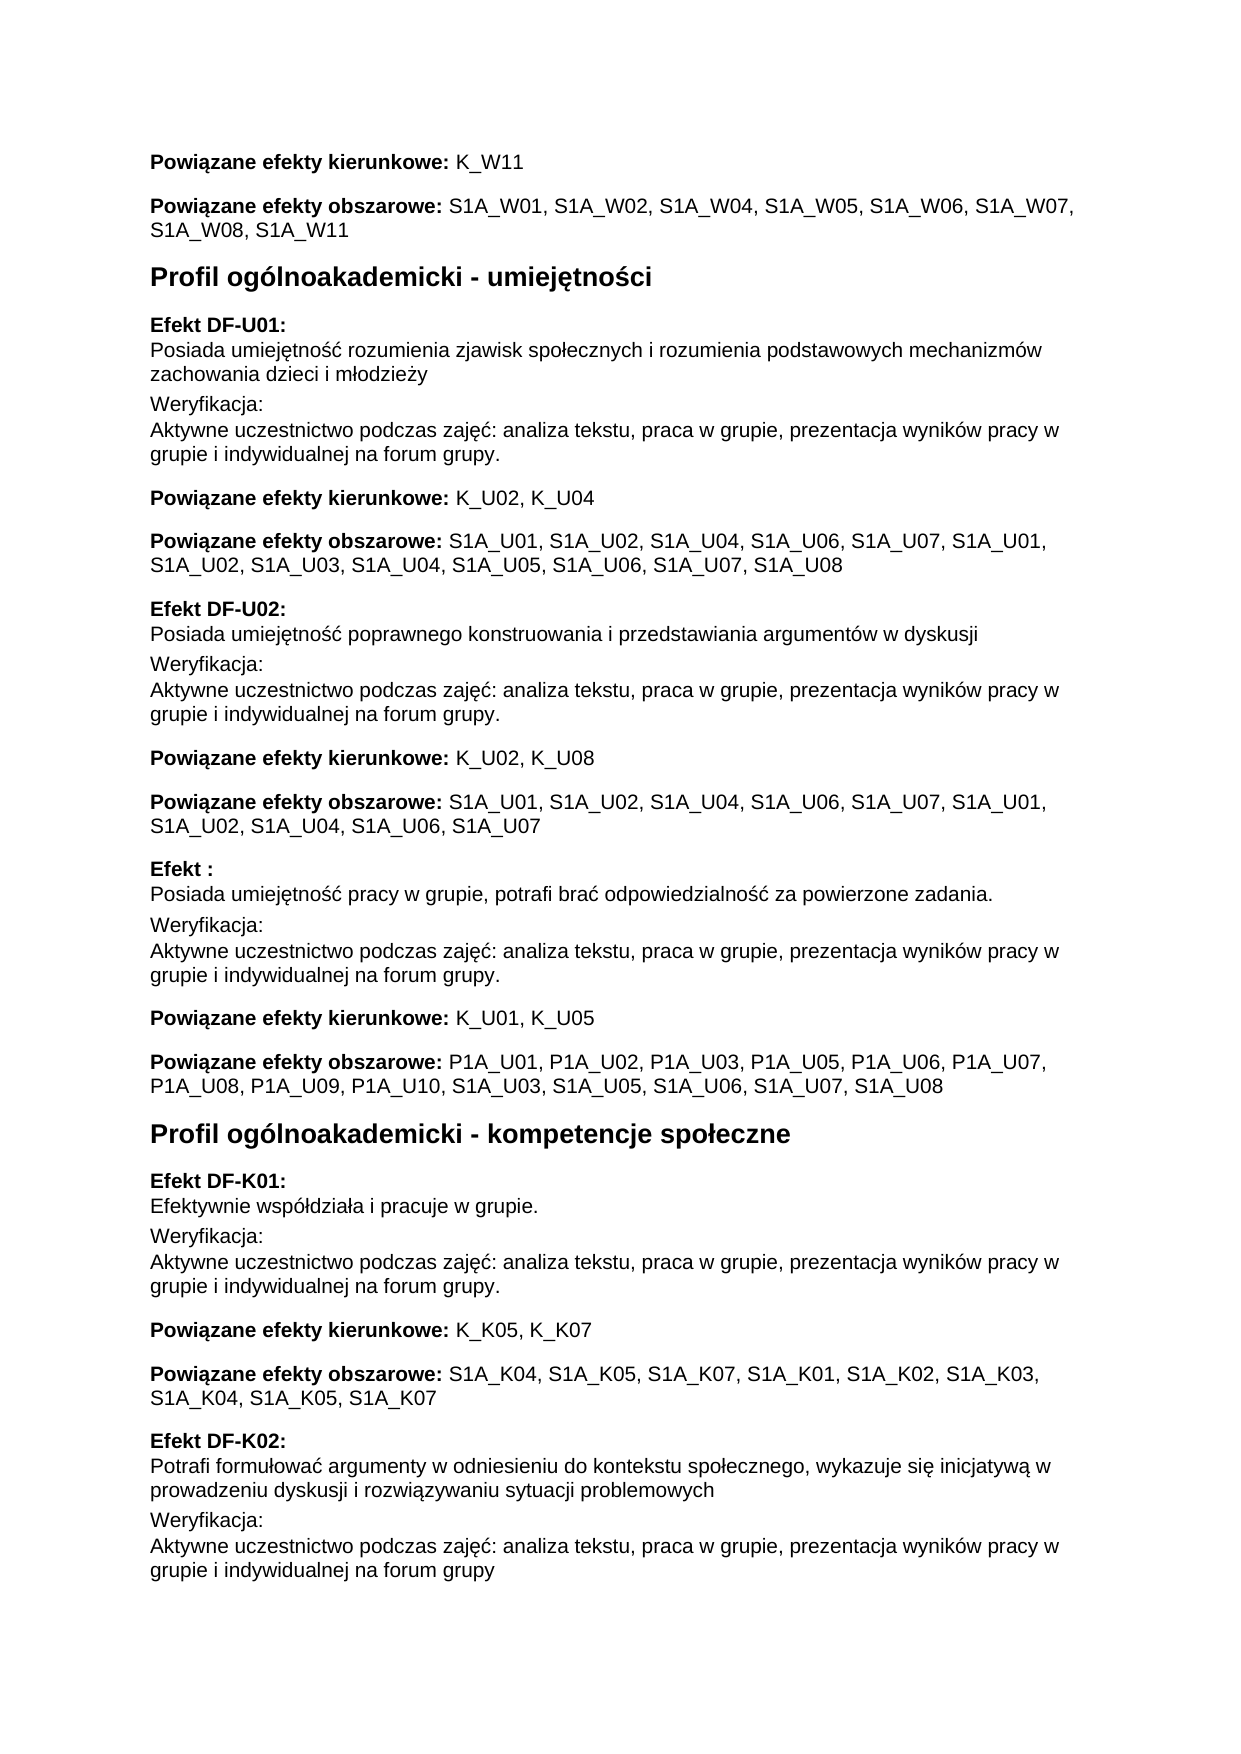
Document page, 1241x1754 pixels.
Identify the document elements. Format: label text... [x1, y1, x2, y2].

text Powiązane efekty kierunkowe: K_U01, K_U05 [150, 1006, 1090, 1030]
text Efekt DF-K02: [150, 1429, 1090, 1453]
text Powiązane efekty kierunkowe: K_U02, K_U04 [150, 485, 1090, 509]
text Weryfikacja: [150, 392, 1090, 416]
text Powiązane efekty kierunkowe: K_K05, K_K07 [150, 1318, 1090, 1342]
text Powiązane efekty kierunkowe: K_W11 [150, 150, 1090, 174]
text Weryfikacja: [150, 1224, 1090, 1248]
text Powiązane efekty kierunkowe: K_U02, K_U08 [150, 746, 1090, 770]
subtitle Profil ogólnoakademicki - kompetencje społeczne [150, 1118, 1090, 1149]
text Efekt DF-U02: [150, 597, 1090, 621]
text Aktywne uczestnictwo podczas zajęć: analiza tekstu, praca w grupie, prezentacja wyników pracy w grupie i indywidualnej na forum grupy. [150, 938, 1090, 986]
text Powiązane efekty obszarowe: S1A_K04, S1A_K05, S1A_K07, S1A_K01, S1A_K02, S1A_K03, S1A_K04, S1A_K05, S1A_K07 [150, 1361, 1090, 1409]
text Posiada umiejętność rozumienia zjawisk społecznych i rozumienia podstawowych mechanizmów zachowania dzieci i młodzieży [150, 337, 1090, 385]
text Weryfikacja: [150, 652, 1090, 676]
text Efekt : [150, 857, 1090, 881]
text Aktywne uczestnictwo podczas zajęć: analiza tekstu, praca w grupie, prezentacja wyników pracy w grupie i indywidualnej na forum grupy. [150, 678, 1090, 726]
subtitle Profil ogólnoakademicki - umiejętności [150, 261, 1090, 293]
text Aktywne uczestnictwo podczas zajęć: analiza tekstu, praca w grupie, prezentacja wyników pracy w grupie i indywidualnej na forum grupy. [150, 1250, 1090, 1298]
text Aktywne uczestnictwo podczas zajęć: analiza tekstu, praca w grupie, prezentacja wyników pracy w grupie i indywidualnej na forum grupy [150, 1534, 1090, 1582]
text Posiada umiejętność pracy w grupie, potrafi brać odpowiedzialność za powierzone zadania. [150, 882, 1090, 906]
text Powiązane efekty obszarowe: S1A_U01, S1A_U02, S1A_U04, S1A_U06, S1A_U07, S1A_U01, S1A_U02, S1A_U04, S1A_U06, S1A_U07 [150, 789, 1090, 837]
text Aktywne uczestnictwo podczas zajęć: analiza tekstu, praca w grupie, prezentacja wyników pracy w grupie i indywidualnej na forum grupy. [150, 418, 1090, 466]
text Potrafi formułować argumenty w odniesieniu do kontekstu społecznego, wykazuje się inicjatywą w prowadzeniu dyskusji i rozwiązywaniu sytuacji problemowych [150, 1454, 1090, 1502]
text Posiada umiejętność poprawnego konstruowania i przedstawiania argumentów w dyskusji [150, 622, 1090, 646]
text Powiązane efekty obszarowe: P1A_U01, P1A_U02, P1A_U03, P1A_U05, P1A_U06, P1A_U07, P1A_U08, P1A_U09, P1A_U10, S1A_U03, S1A_U05, S1A_U06, S1A_U07, S1A_U08 [150, 1050, 1090, 1098]
text Powiązane efekty obszarowe: S1A_W01, S1A_W02, S1A_W04, S1A_W05, S1A_W06, S1A_W07, S1A_W08, S1A_W11 [150, 194, 1090, 242]
text Efektywnie współdziała i pracuje w grupie. [150, 1194, 1090, 1218]
text Efekt DF-U01: [150, 312, 1090, 336]
text Weryfikacja: [150, 1508, 1090, 1532]
text Weryfikacja: [150, 912, 1090, 936]
text Efekt DF-K01: [150, 1169, 1090, 1193]
text Powiązane efekty obszarowe: S1A_U01, S1A_U02, S1A_U04, S1A_U06, S1A_U07, S1A_U01, S1A_U02, S1A_U03, S1A_U04, S1A_U05, S1A_U06, S1A_U07, S1A_U08 [150, 529, 1090, 577]
